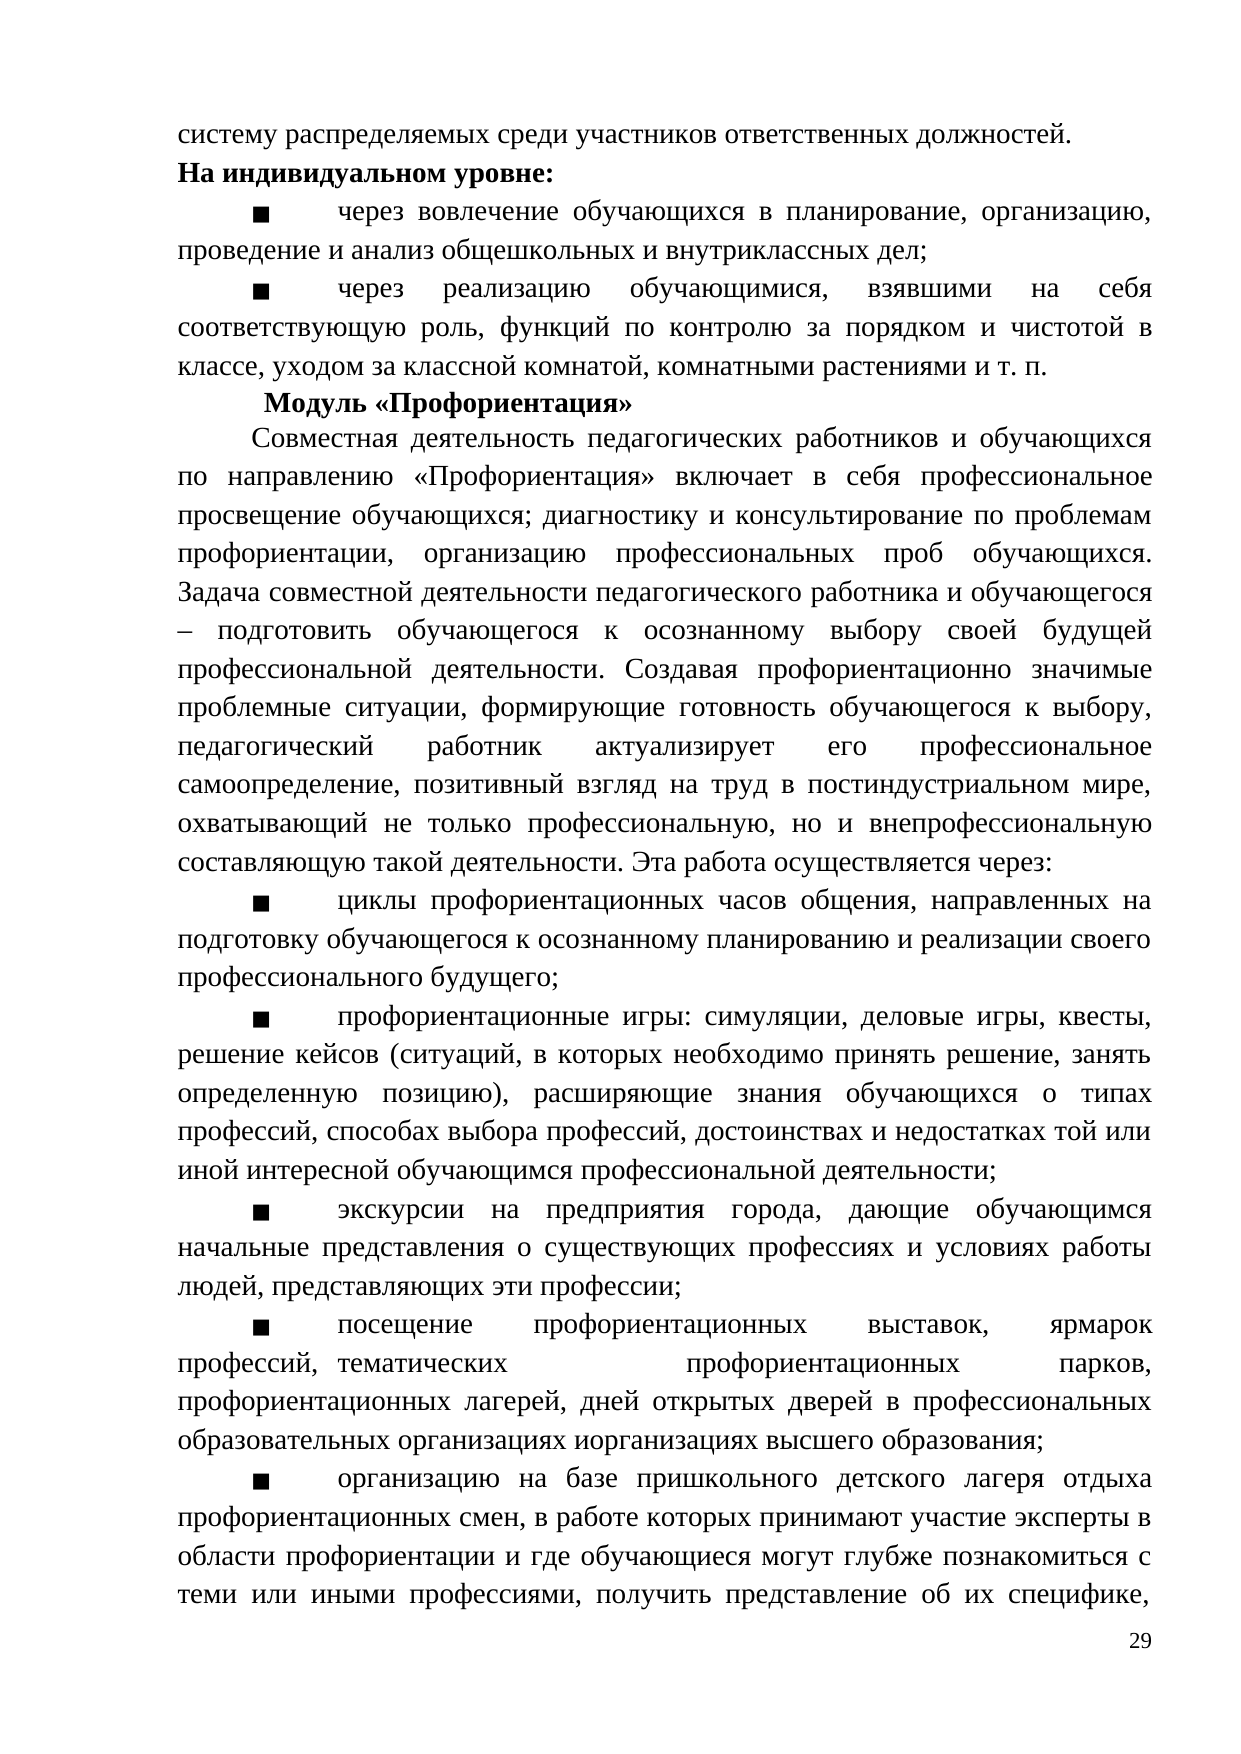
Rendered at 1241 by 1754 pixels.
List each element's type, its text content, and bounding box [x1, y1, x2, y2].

subtitle Модуль «Профориентация» [264, 386, 1180, 419]
text систему распределяемых среди участников ответственных должностей. [177, 116, 1180, 149]
list профориентационные игры: симуляции, деловые игры, квесты, решение кейсов (ситуаций, в которых необходимо принять решение, занять определенную позицию), расширяющие знания обучающихся о типах профессий, способах выбора профессий, достоинствах и недостатках той или иной интересной обучающимся профессиональной деятельности; [177, 998, 1152, 1186]
subtitle На индивидуальном уровне: [177, 155, 1180, 188]
list циклы профориентационных часов общения, направленных на подготовку обучающегося к осознанному планированию и реализации своего профессионального будущего; [177, 882, 1152, 993]
text Совместная деятельность педагогических работников и обучающихся по направлению «Профориентация» включает в себя профессиональное просвещение обучающихся; диагностику и консультирование по проблемам профориентации, организацию профессиональных проб обучающихся. Задача совместной деятельности педагогического работника и обучающегося – подготовить обучающегося к осознанному выбору своей будущей профессиональной деятельности. Создавая профориентационно значимые проблемные ситуации, формирующие готовность обучающегося к выбору, педагогический работник актуализирует его профессиональное самоопределение, позитивный взгляд на труд в постиндустриальном мире, охватывающий не только профессиональную, но и внепрофессиональную составляющую такой деятельности. Эта работа осуществляется через: [177, 420, 1152, 877]
list посещение профориентационных выставок, ярмарок профессий, тематических профориентационных парков, профориентационных лагерей, дней открытых дверей в профессиональных образовательных организациях иорганизациях высшего образования; [177, 1306, 1152, 1456]
list через вовлечение обучающихся в планирование, организацию, проведение и анализ общешкольных и внутриклассных дел; [177, 193, 1152, 265]
list через реализацию обучающимися, взявшими на себя соответствующую роль, функций по контролю за порядком и чистотой в классе, уходом за классной комнатой, комнатными растениями и т. п. [177, 271, 1152, 381]
list организацию на базе пришкольного детского лагеря отдыха профориентационных смен, в работе которых принимают участие эксперты в области профориентации и где обучающиеся могут глубже познакомиться с теми или иными профессиями, получить представление об их специфике, [177, 1461, 1152, 1610]
list экскурсии на предприятия города, дающие обучающимся начальные представления о существующих профессиях и условиях работы людей, представляющих эти профессии; [177, 1191, 1152, 1301]
